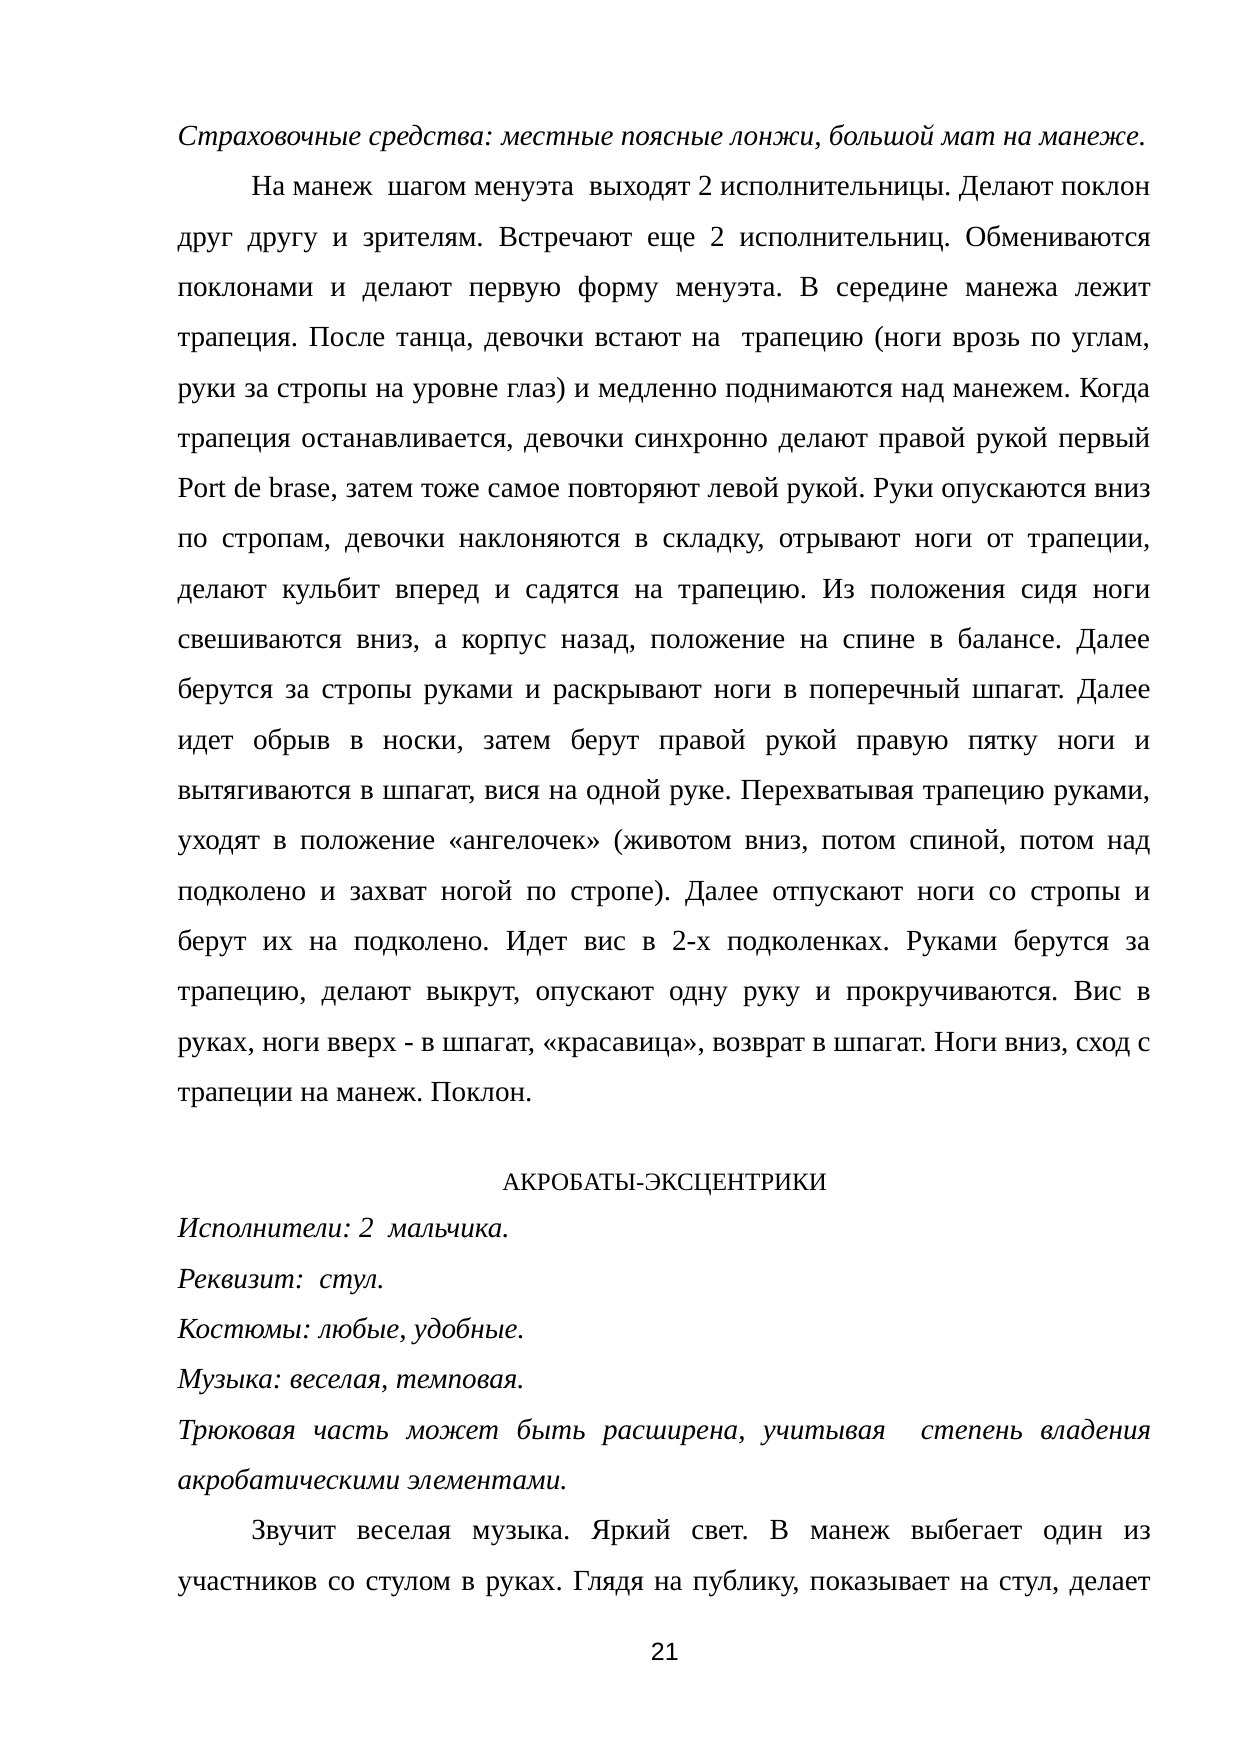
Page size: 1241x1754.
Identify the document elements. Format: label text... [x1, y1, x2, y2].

text Трюковая часть может быть расширена, учитывая степень владения акробатическими элементами. [177, 1412, 1152, 1496]
text Костюмы: любые, удобные. [177, 1311, 1152, 1345]
text На манеж шагом менуэта выходят 2 исполнительницы. Делают поклон друг другу и зрителям. Встречают еще 2 исполнительниц. Обмениваются поклонами и делают первую форму менуэта. В середине манежа лежит трапеция. После танца, девочки встают на трапецию (ноги врозь по углам, руки за стропы на уровне глаз) и медленно поднимаются над манежем. Когда трапеция останавливается, девочки синхронно делают правой рукой первый Port de brase, затем тоже самое повторяют левой рукой. Руки опускаются вниз по стропам, девочки наклоняются в складку, отрывают ноги от трапеции, делают кульбит вперед и садятся на трапецию. Из положения сидя ноги свешиваются вниз, а корпус назад, положение на спине в балансе. Далее берутся за стропы руками и раскрывают ноги в поперечный шпагат. Далее идет обрыв в носки, затем берут правой рукой правую пятку ноги и вытягиваются в шпагат, вися на одной руке. Перехватывая трапецию руками, уходят в положение «ангелочек» (животом вниз, потом спиной, потом над подколено и захват ногой по стропе). Далее отпускают ноги со стропы и берут их на подколено. Идет вис в 2-х подколенках. Руками берутся за трапецию, делают выкрут, опускают одну руку и прокручиваются. Вис в руках, ноги вверх - в шпагат, «красавица», возврат в шпагат. Ноги вниз, сход с трапеции на манеж. Поклон. [177, 168, 1152, 1108]
text Исполнители: 2 мальчика. [177, 1211, 1152, 1244]
text Музыка: веселая, темповая. [177, 1362, 1152, 1395]
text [177, 1512, 1152, 1596]
text Реквизит: стул. [177, 1261, 1152, 1294]
text АКРОБАТЫ-ЭКСЦЕНТРИКИ [177, 1167, 1152, 1196]
text Страховочные средства: местные поясные лонжи, большой мат на манеже. [177, 118, 1152, 152]
